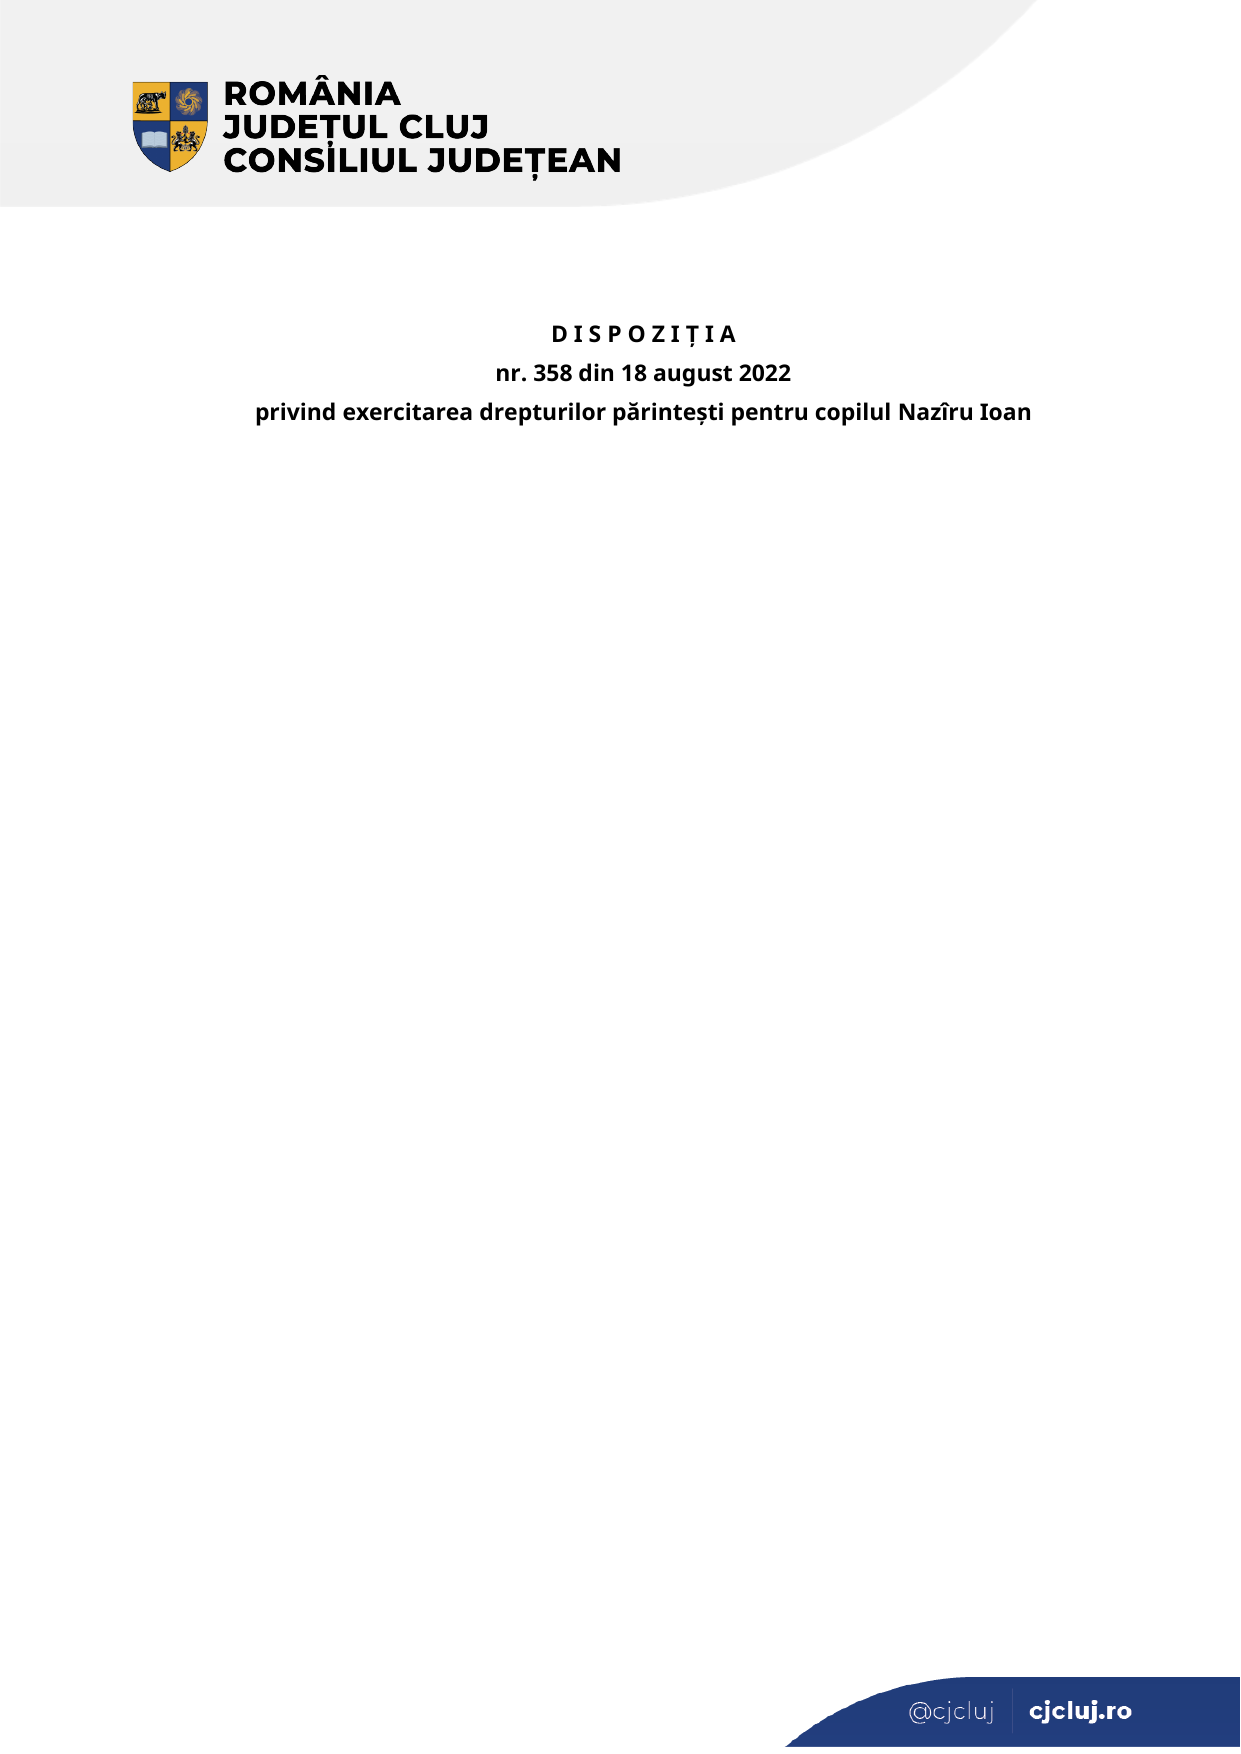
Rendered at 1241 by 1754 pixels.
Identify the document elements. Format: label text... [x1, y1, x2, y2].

text privind exercitarea drepturilor părintești pentru copilul Nazîru Ioan [133, 396, 1153, 427]
text D I S P O Z I Ţ I A [133, 318, 1153, 349]
subtitle nr. 358 din 18 august 2022 [133, 357, 1153, 388]
picture [132, 75, 620, 181]
picture [784, 1677, 1240, 1747]
